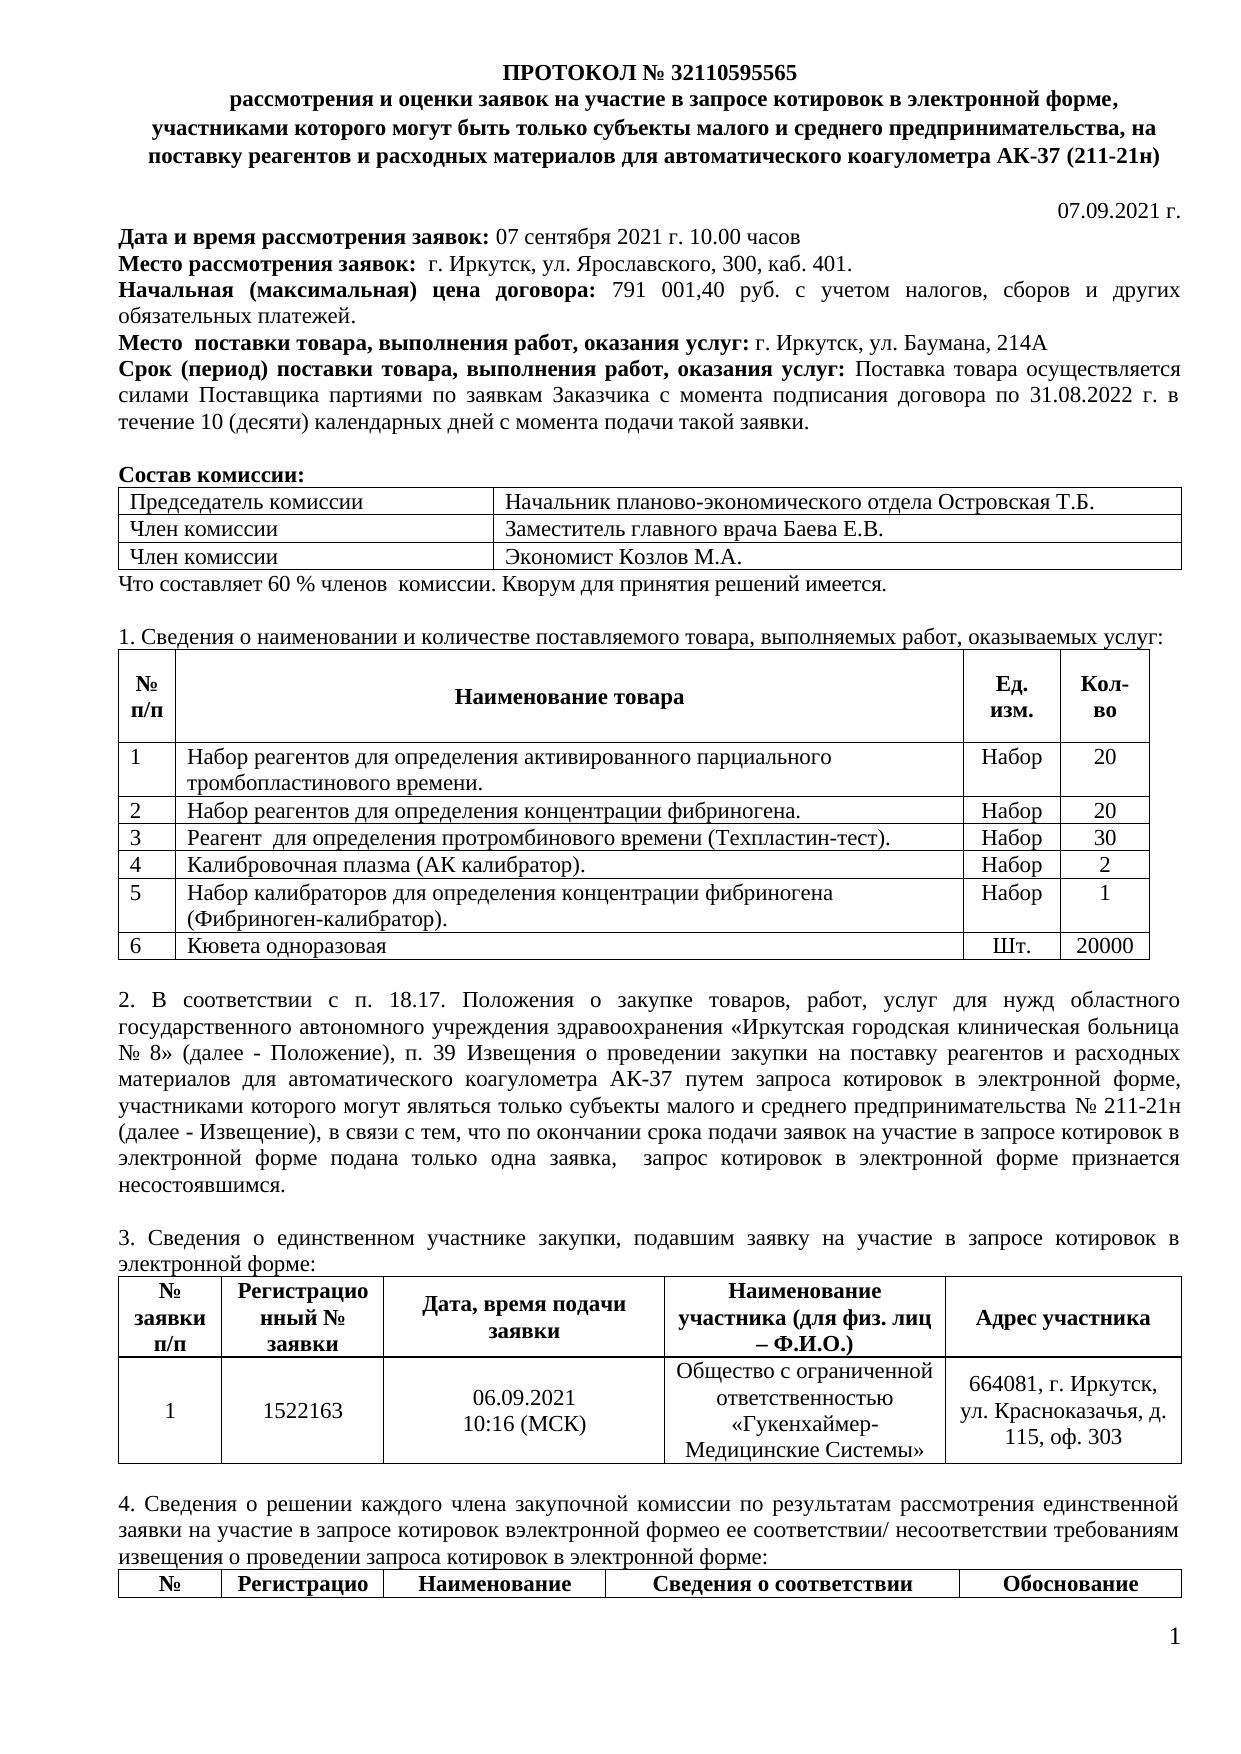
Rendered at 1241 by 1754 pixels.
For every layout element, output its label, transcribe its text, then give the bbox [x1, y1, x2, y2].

table_cell Реагент для определения протромбинового времени (Техпластин-тест). [176, 824, 963, 850]
table_cell Набор реагентов для определения концентрации фибриногена. [176, 797, 963, 823]
table_cell Кювета одноразовая [176, 933, 963, 959]
table_header Адрес участника [946, 1277, 1181, 1356]
table_header № заявки п/п [119, 1570, 221, 1597]
table_cell 6 [119, 933, 175, 959]
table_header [384, 1570, 605, 1597]
table_cell 06.09.2021 10:16 (МСК) [384, 1358, 664, 1463]
table_cell 1 [1061, 879, 1149, 932]
text Что составляет 60 % членов комиссии. Кворум для принятия решений имеется. [118, 570, 1181, 597]
text 3. Сведения о единственном участнике закупки, подавшим заявку на участие в запросе котировок в электронной форме: [118, 1223, 1181, 1276]
table_cell Заместитель главного врача Баева Е.В. [494, 515, 1181, 542]
table_cell 2 [1061, 851, 1149, 878]
table_cell Набор [964, 743, 1060, 796]
table_header Дата, время подачи заявки [384, 1277, 664, 1356]
table_cell 3 [119, 824, 175, 850]
text Срок (период) поставки товара, выполнения работ, оказания услуг: Поставка товара осуществляется силами Поставщика партиями по заявкам Заказчика с момента подписания договора по 31.08.2022 г. в течение 10 (десяти) календарных дней с момента подачи такой заявки. [118, 355, 1181, 434]
table_cell 4 [119, 851, 175, 878]
table_header Наименование товара [176, 650, 963, 742]
table_cell Член комиссии [119, 543, 493, 569]
text 1. Сведения о наименовании и количестве поставляемого товара, выполняемых работ, оказываемых услуг: [118, 623, 1181, 649]
text Место рассмотрения заявок: г. Иркутск, ул. Ярославского, 300, каб. 401. [118, 250, 1181, 276]
table_cell Набор калибраторов для определения концентрации фибриногена (Фибриноген-калибратор). [176, 879, 963, 932]
table_header Председатель комиссии [119, 488, 493, 514]
table_cell Экономист Козлов М.А. [494, 543, 1181, 569]
text Дата и время рассмотрения заявок: 07 сентября 2021 г. 10.00 часов [118, 223, 1181, 250]
text 07.09.2021 г. [118, 197, 1181, 223]
table_cell 30 [1061, 824, 1149, 850]
table_cell Набор реагентов для определения активированного парциального тромбопластинового времени. [176, 743, 963, 796]
text Место поставки товара, выполнения работ, оказания услуг: г. Иркутск, ул. Баумана, 214А [118, 329, 1181, 355]
table_cell Калибровочная плазма (АК калибратор). [176, 851, 963, 878]
table_header Ед. изм. [964, 650, 1060, 742]
table_header Наименование участника (для физ. лиц – Ф.И.О.) [665, 1277, 945, 1356]
table_cell 20000 [1061, 933, 1149, 959]
text Начальная (максимальная) цена договора: 791 001,40 руб. с учетом налогов, сборов и других обязательных платежей. [118, 276, 1181, 329]
table_cell 20 [1061, 743, 1149, 796]
table_cell Набор [964, 851, 1060, 878]
table_cell 664081, г. Иркутск, ул. Красноказачья, д. 115, оф. 303 [946, 1358, 1181, 1463]
text 2. В соответствии с п. 18.17. Положения о закупке товаров, работ, услуг для нужд областного государственного автономного учреждения здравоохранения «Иркутская городская клиническая больница № 8» (далее - Положение), п. 39 Извещения о проведении закупки на поставку реагентов и расходных материалов для автоматического коагулометра АК-37 путем запроса котировок в электронной форме, участниками которого могут являться только субъекты малого и среднего предпринимательства № 211-21н (далее - Извещение), в связи с тем, что по окончании срока подачи заявок на участие в запросе котировок в электронной форме подана только одна заявка, запрос котировок в электронной форме признается несостоявшимся. [118, 986, 1181, 1197]
table_cell Набор [964, 797, 1060, 823]
text рассмотрения и оценки заявок на участие в запросе котировок в электронной форме, участниками которого могут быть только субъекты малого и среднего предпринимательства, на поставку реагентов и расходных материалов для автоматического коагулометра АК-37 (211-21н) [126, 85, 1181, 169]
table_cell Набор [964, 879, 1060, 932]
table_header Регистрационный № заявки [222, 1277, 383, 1356]
table_cell 5 [119, 879, 175, 932]
table_cell Набор [964, 824, 1060, 850]
table_cell 20 [1061, 797, 1149, 823]
text Состав комиссии: [118, 461, 1181, 487]
table_cell Член комиссии [119, 515, 493, 542]
title ПРОТОКОЛ № 32110595565 [118, 59, 1181, 85]
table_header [606, 1570, 959, 1597]
table_header Кол-во [1061, 650, 1149, 742]
table_header № заявки п/п [119, 1277, 221, 1356]
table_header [960, 1570, 1181, 1597]
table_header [222, 1570, 383, 1597]
table_header № п/п [119, 650, 175, 742]
table_cell 1522163 [222, 1358, 383, 1463]
table_cell Общество с ограниченной ответственностью «Гукенхаймер-Медицинские Системы» [665, 1358, 945, 1463]
table_header Начальник планово-экономического отдела Островская Т.Б. [494, 488, 1181, 514]
text 4. Сведения о решении каждого члена закупочной комиссии по результатам рассмотрения единственной заявки на участие в запросе котировок вэлектронной формео ее соответствии/ несоответствии требованиям извещения о проведении запроса котировок в электронной форме: [118, 1490, 1181, 1569]
table_cell 2 [119, 797, 175, 823]
table_cell 1 [119, 1358, 221, 1463]
table_cell Шт. [964, 933, 1060, 959]
table_cell 1 [119, 743, 175, 796]
